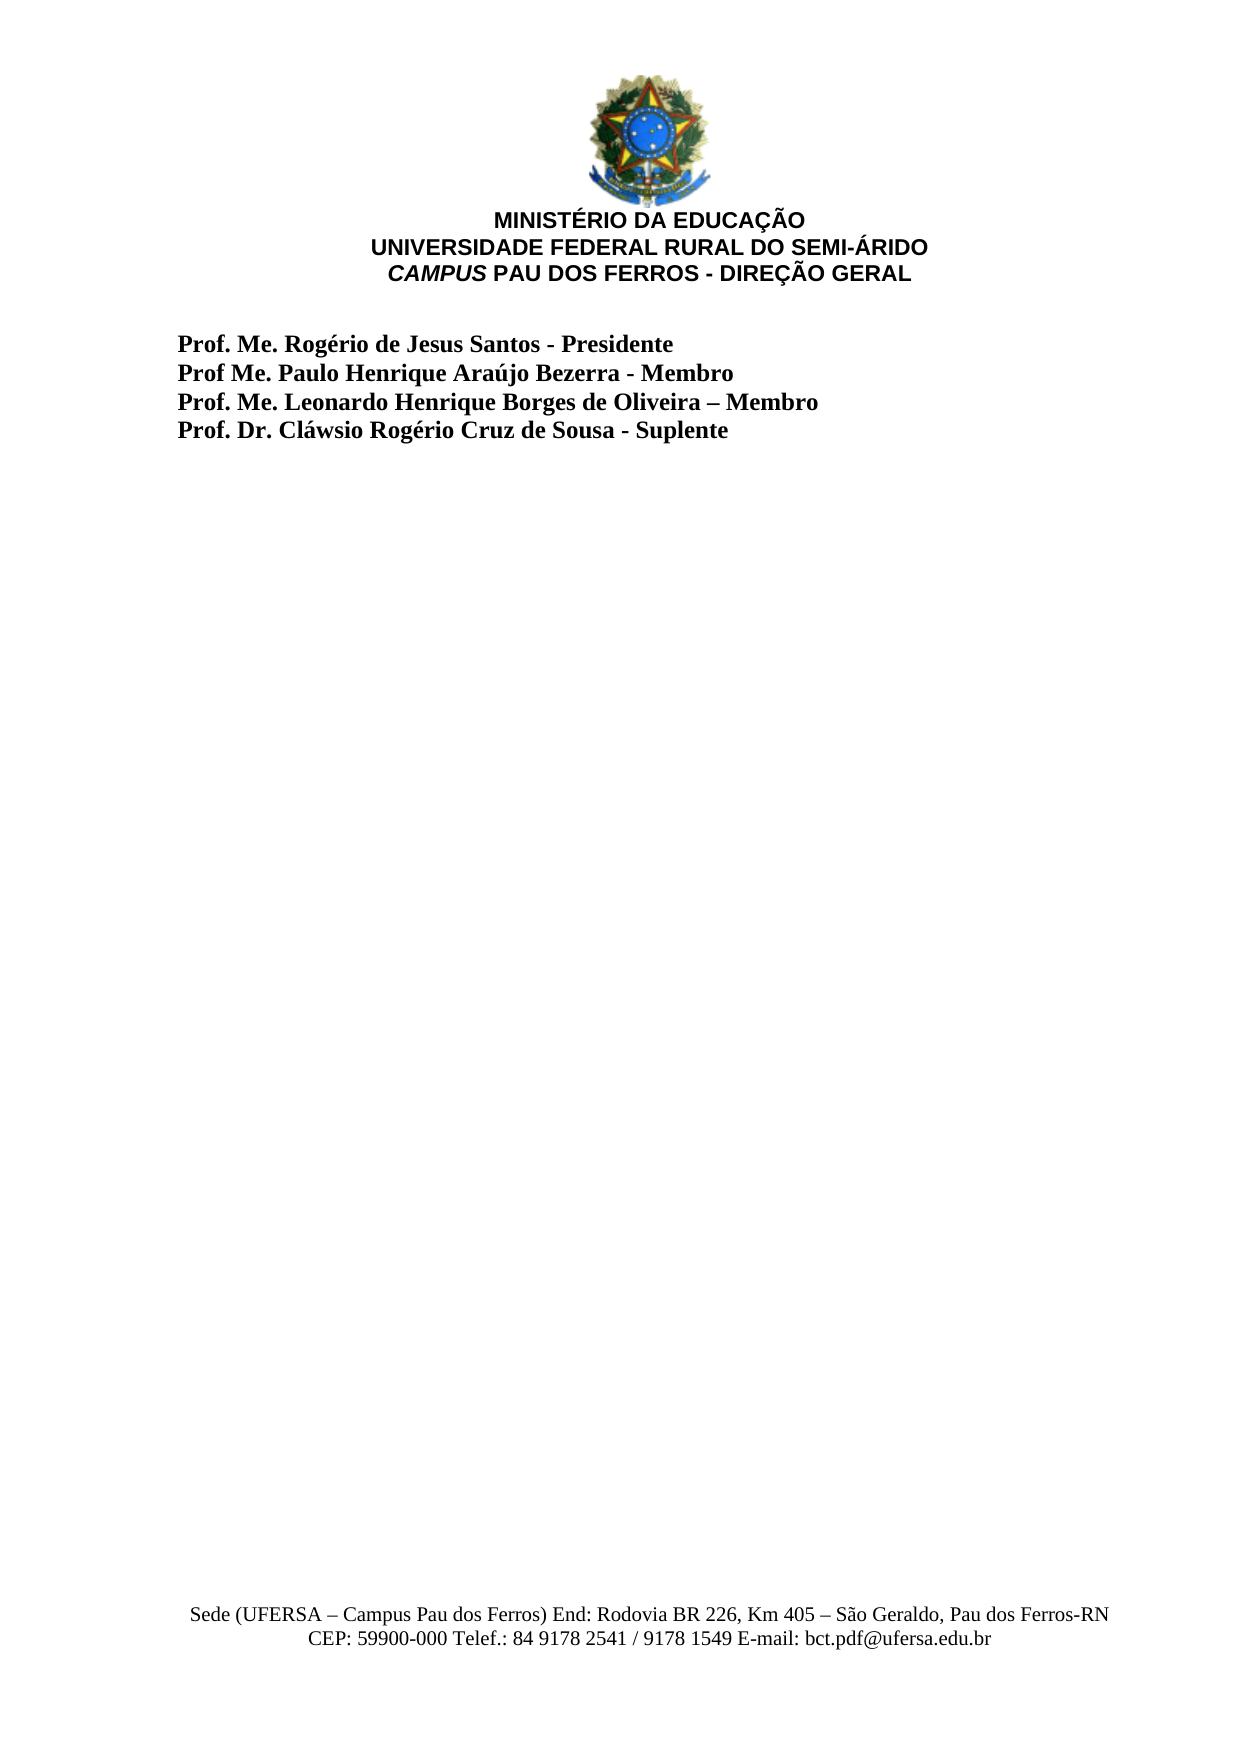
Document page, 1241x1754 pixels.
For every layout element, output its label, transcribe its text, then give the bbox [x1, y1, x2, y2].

text Prof Me. Paulo Henrique Araújo Bezerra - Membro [177, 358, 1122, 387]
text Prof. Dr. Cláwsio Rogério Cruz de Sousa - Suplente [177, 416, 1122, 444]
text Prof. Me. Rogério de Jesus Santos - Presidente [177, 329, 1122, 358]
text Prof. Me. Leonardo Henrique Borges de Oliveira – Membro [177, 387, 1122, 416]
